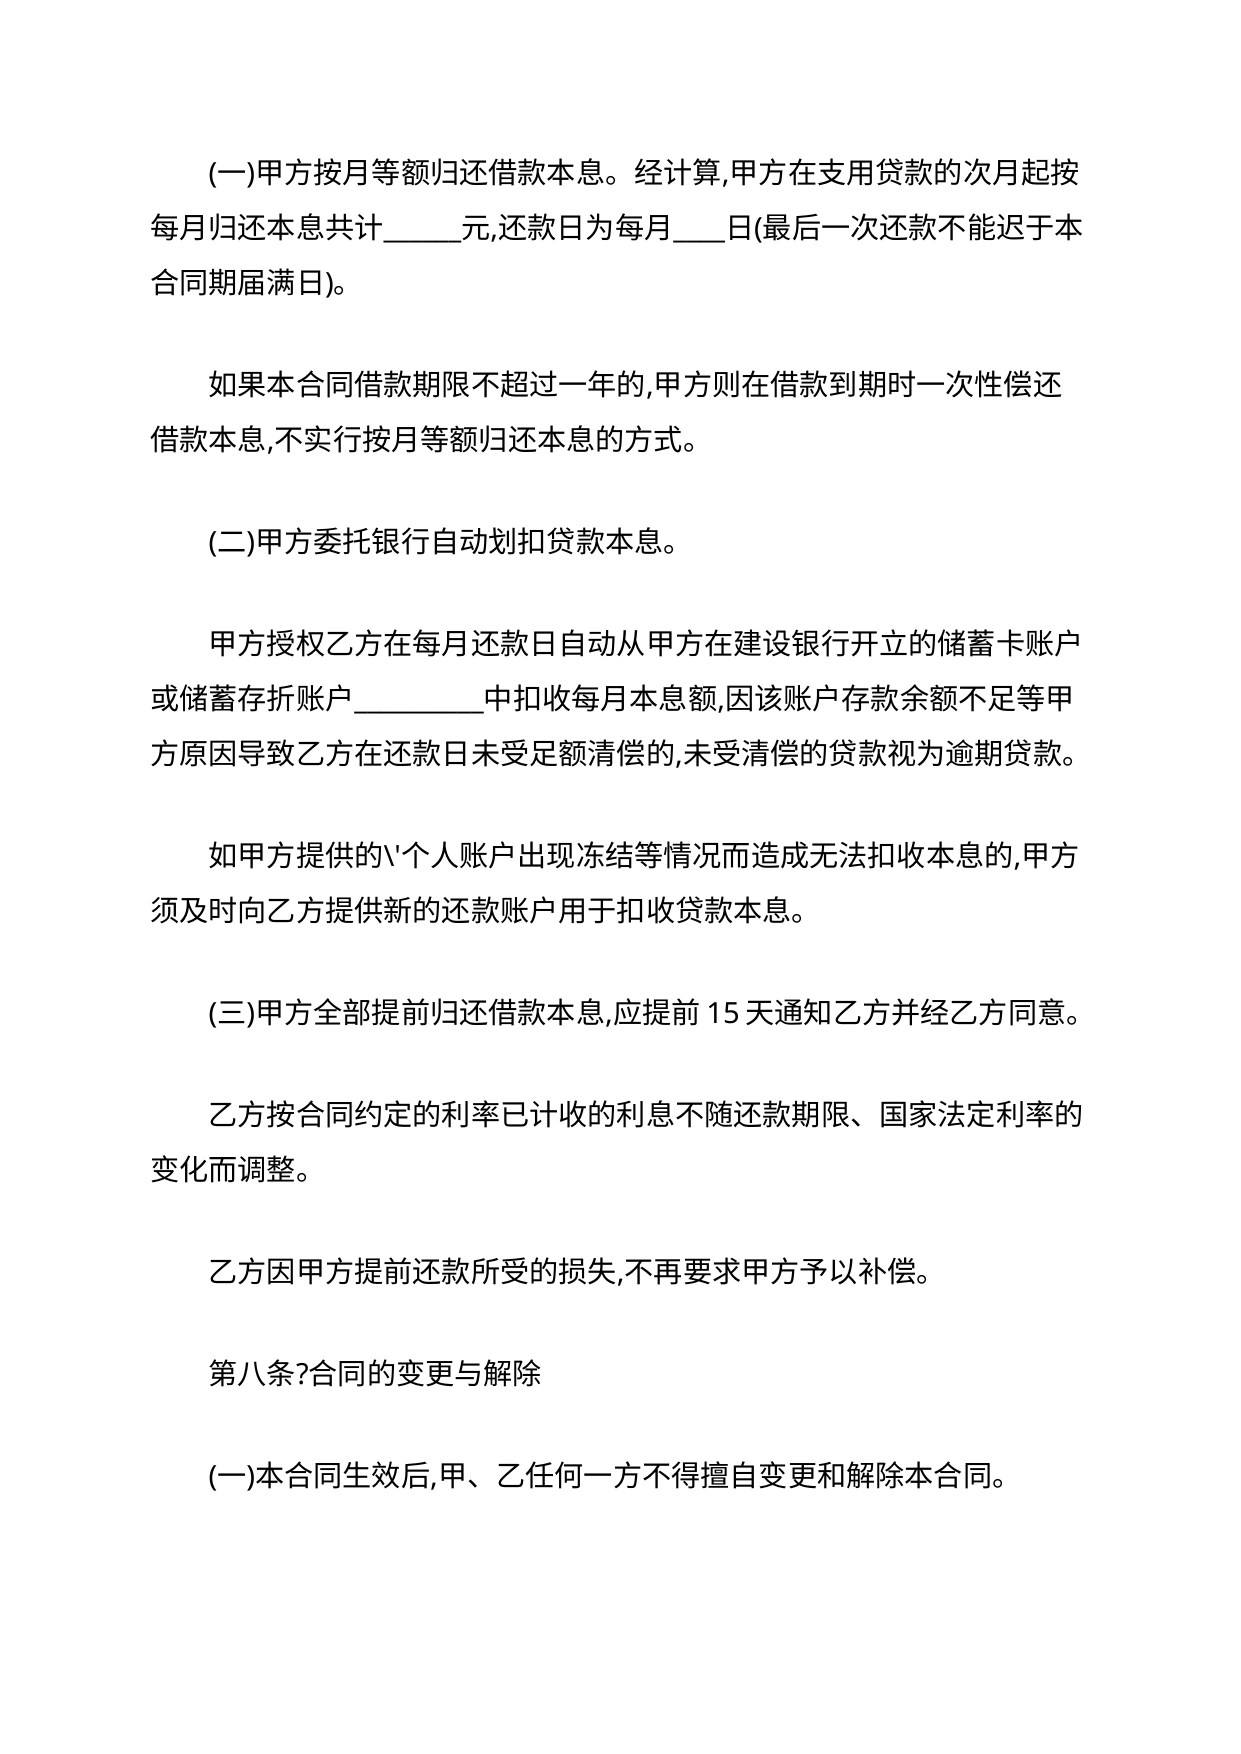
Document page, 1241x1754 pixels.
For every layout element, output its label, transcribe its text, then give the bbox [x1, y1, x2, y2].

text 甲方授权乙方在每月还款日自动从甲方在建设银行开立的储蓄卡账户或储蓄存折账户__________中扣收每月本息额,因该账户存款余额不足等甲方原因导致乙方在还款日未受足额清偿的,未受清偿的贷款视为逾期贷款。 [150, 621, 1090, 773]
text 第八条?合同的变更与解除 [150, 1350, 1090, 1393]
text (一)甲方按月等额归还借款本息。经计算,甲方在支用贷款的次月起按每月归还本息共计______元,还款日为每月____日(最后一次还款不能迟于本合同期届满日)。 [150, 150, 1090, 302]
text (二)甲方委托银行自动划扣贷款本息。 [150, 519, 1090, 561]
text 如甲方提供的\'个人账户出现冻结等情况而造成无法扣收本息的,甲方须及时向乙方提供新的还款账户用于扣收贷款本息。 [150, 833, 1090, 930]
text (三)甲方全部提前归还借款本息,应提前15天通知乙方并经乙方同意。 [150, 989, 1090, 1032]
text (一)本合同生效后,甲、乙任何一方不得擅自变更和解除本合同。 [150, 1452, 1090, 1494]
text 如果本合同借款期限不超过一年的,甲方则在借款到期时一次性偿还借款本息,不实行按月等额归还本息的方式。 [150, 362, 1090, 459]
text 乙方因甲方提前还款所受的损失,不再要求甲方予以补偿。 [150, 1248, 1090, 1291]
text 乙方按合同约定的利率已计收的利息不随还款期限、国家法定利率的变化而调整。 [150, 1092, 1090, 1189]
